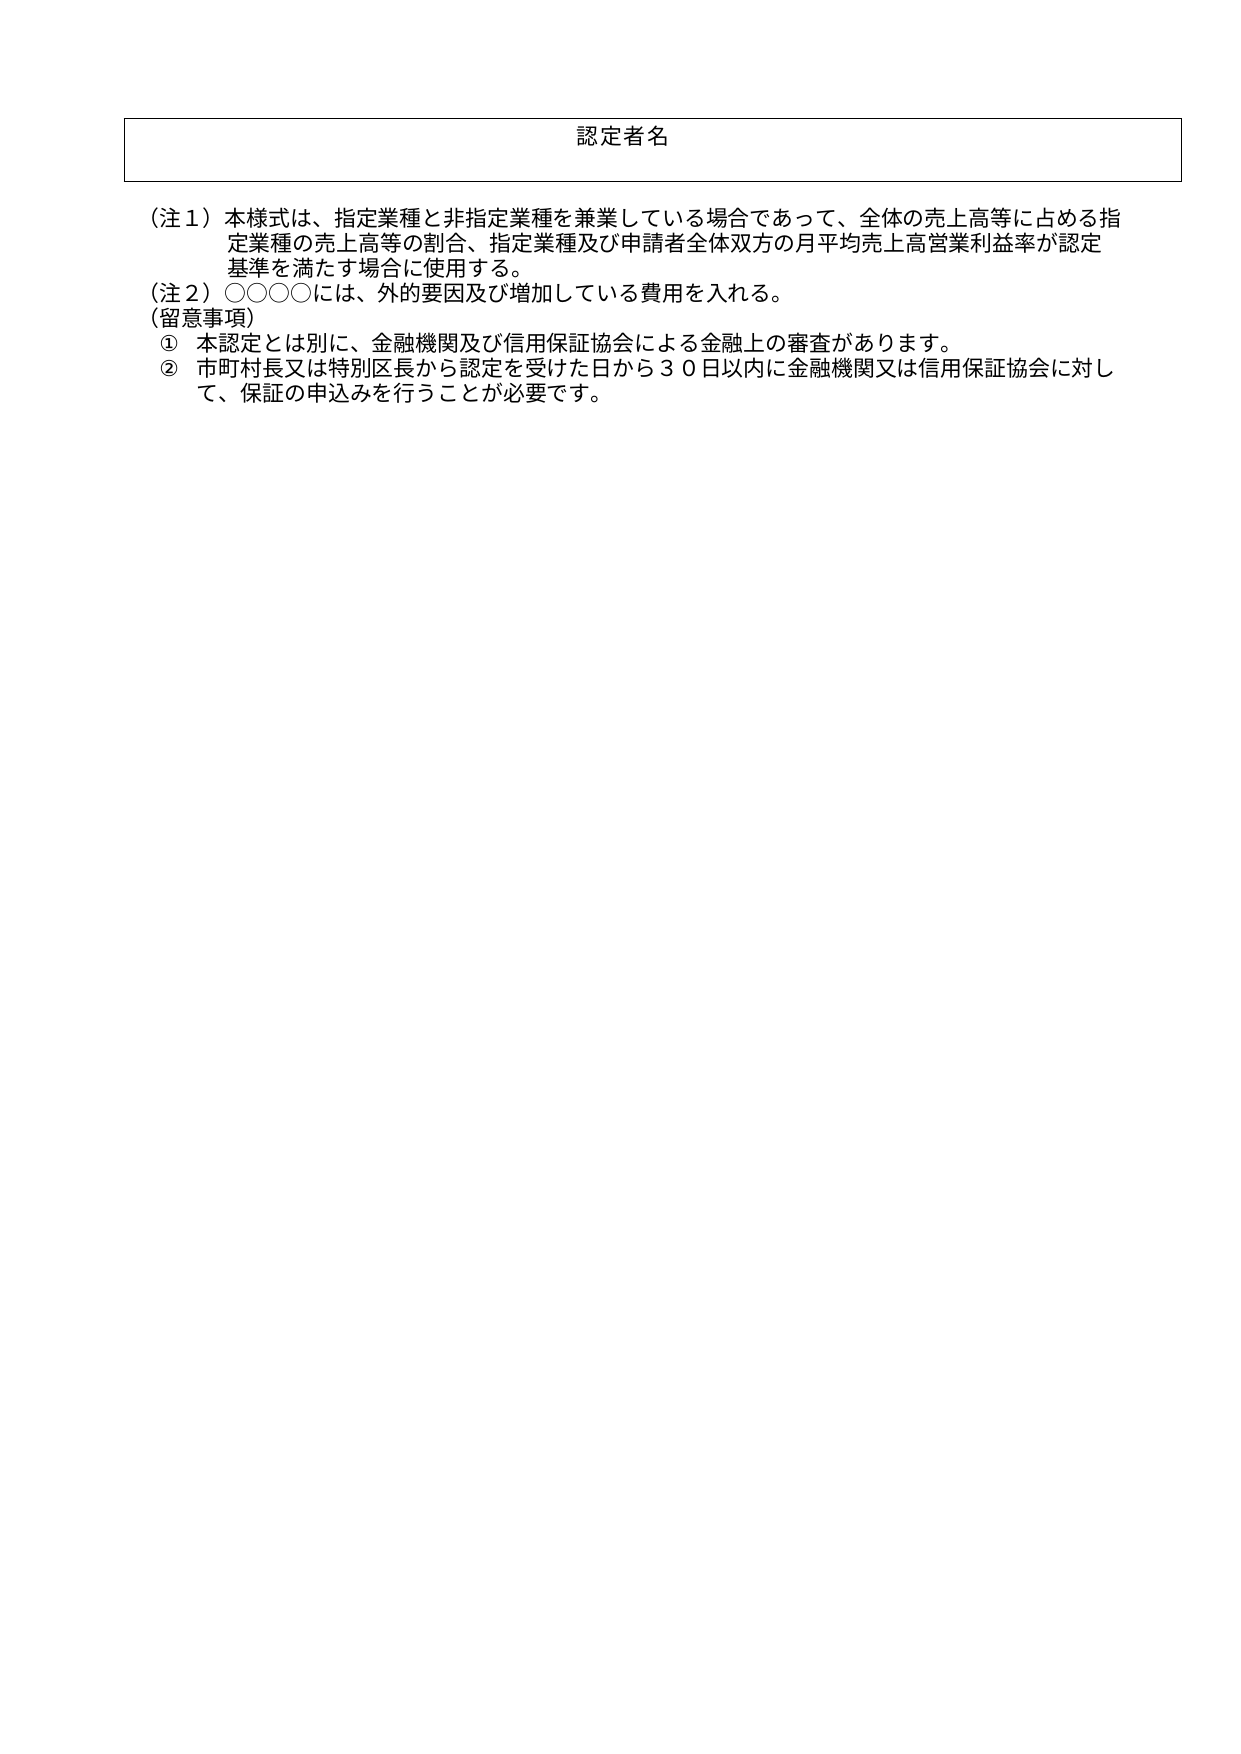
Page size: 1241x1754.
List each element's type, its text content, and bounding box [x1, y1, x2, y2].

list 市町村長又は特別区長から認定を受けた日から３０日以内に金融機関又は信用保証協会に対して、保証の申込みを行うことが必要です。 [159, 357, 1122, 407]
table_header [125, 119, 1181, 181]
text （注１）本様式は、指定業種と非指定業種を兼業している場合であって、全体の売上高等に占める指定業種の売上高等の割合、指定業種及び申請者全体双方の月平均売上高営業利益率が認定基準を満たす場合に使用する。 [137, 207, 1122, 282]
text （注２）○○○○には、外的要因及び増加している費用を入れる。 [137, 282, 1122, 307]
text （留意事項） [137, 307, 1122, 332]
list 本認定とは別に、金融機関及び信用保証協会による金融上の審査があります。 [159, 332, 1122, 357]
